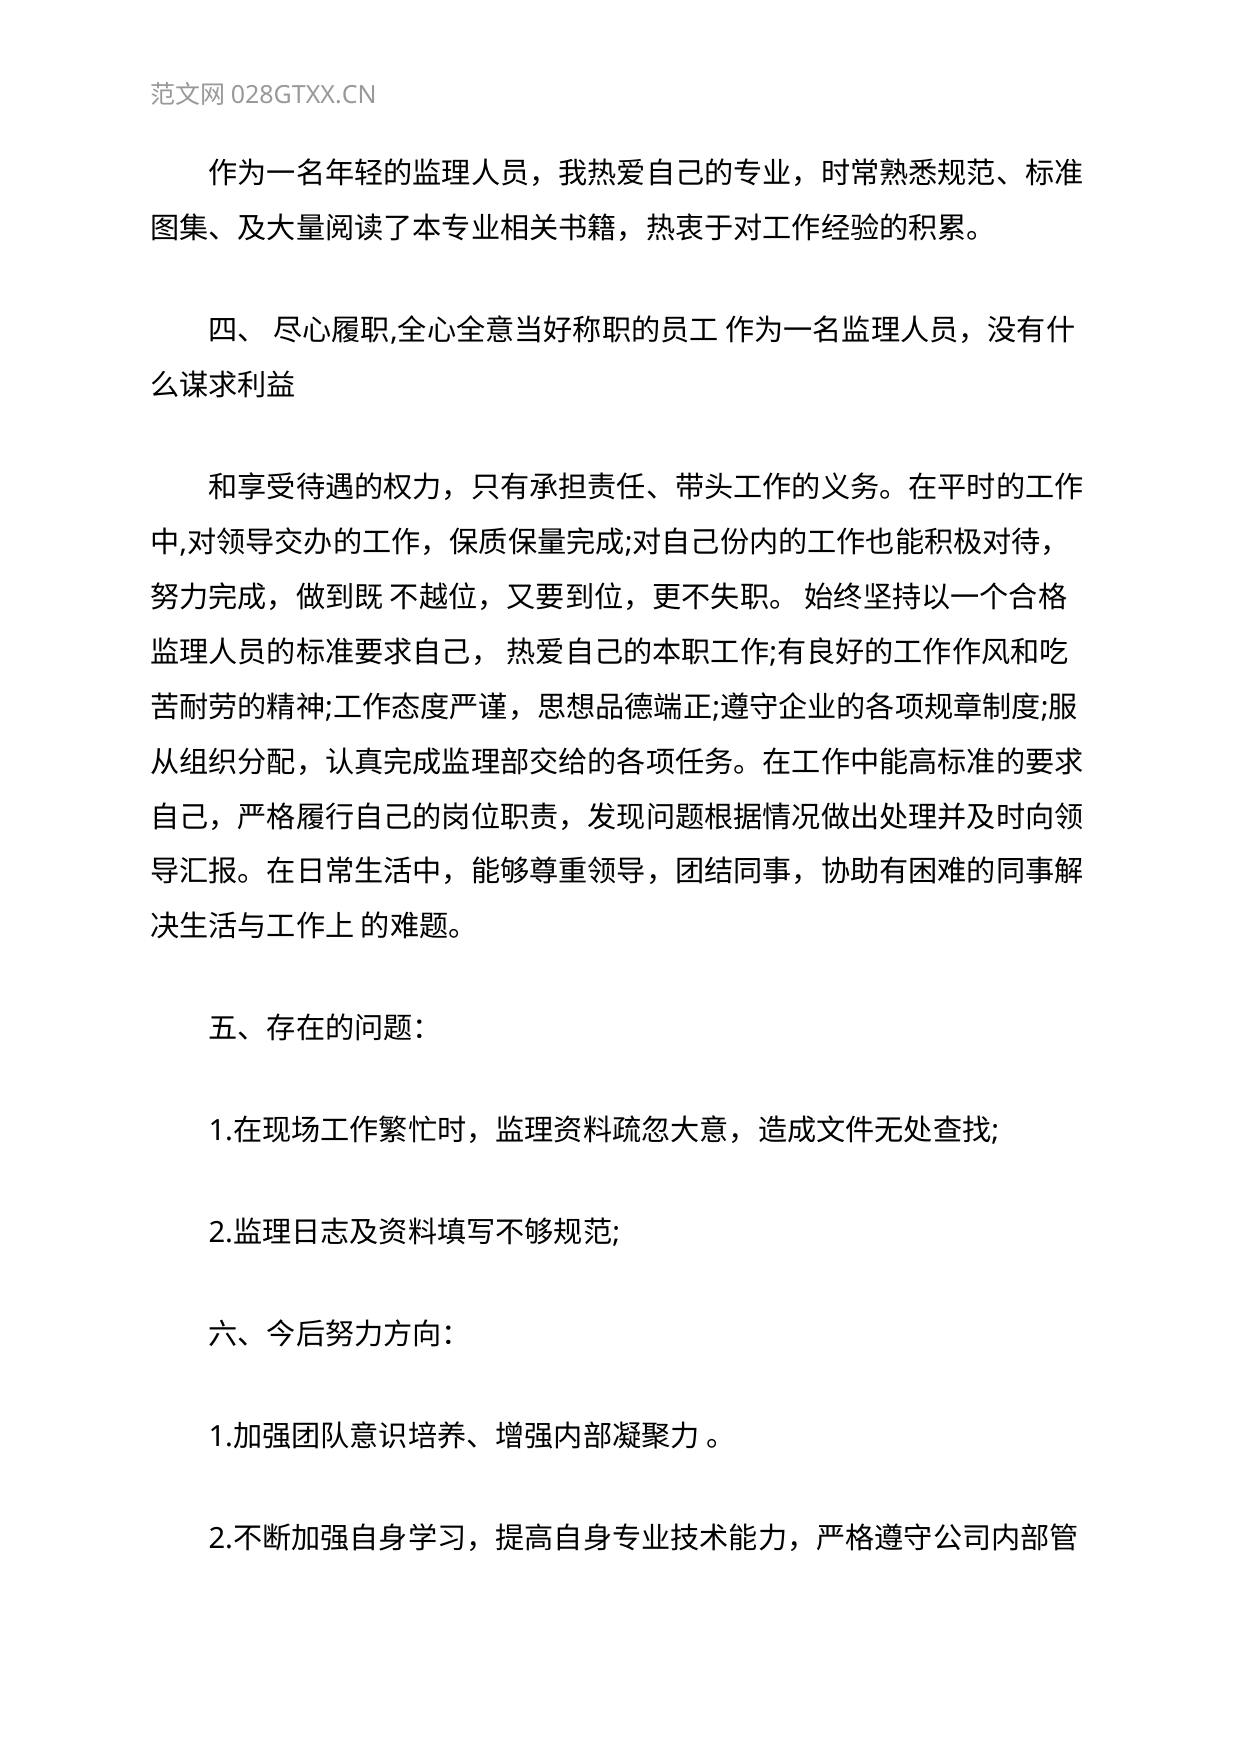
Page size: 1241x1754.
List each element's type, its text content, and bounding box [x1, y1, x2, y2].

text 六、今后努力方向： [150, 1310, 1090, 1353]
text 和享受待遇的权力，只有承担责任、带头工作的义务。在平时的工作中,对领导交办的工作，保质保量完成;对自己份内的工作也能积极对待，努力完成，做到既 不越位，又要到位，更不失职。 始终坚持以一个合格监理人员的标准要求自己， 热爱自己的本职工作;有良好的工作作风和吃苦耐劳的精神;工作态度严谨，思想品德端正;遵守企业的各项规章制度;服从组织分配，认真完成监理部交给的各项任务。在工作中能高标准的要求自己，严格履行自己的岗位职责，发现问题根据情况做出处理并及时向领导汇报。在日常生活中，能够尊重领导，团结同事，协助有困难的同事解决生活与工作上 的难题。 [150, 463, 1090, 945]
text 四、 尽心履职,全心全意当好称职的员工 作为一名监理人员，没有什么谋求利益 [150, 307, 1090, 404]
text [150, 1514, 1090, 1557]
text 五、存在的问题： [150, 1005, 1090, 1047]
text 1.加强团队意识培养、增强内部凝聚力 。 [150, 1412, 1090, 1454]
text 2.监理日志及资料填写不够规范; [150, 1208, 1090, 1251]
text 作为一名年轻的监理人员，我热爱自己的专业，时常熟悉规范、标准图集、及大量阅读了本专业相关书籍，热衷于对工作经验的积累。 [150, 150, 1090, 247]
text 1.在现场工作繁忙时，监理资料疏忽大意，造成文件无处查找; [150, 1106, 1090, 1149]
